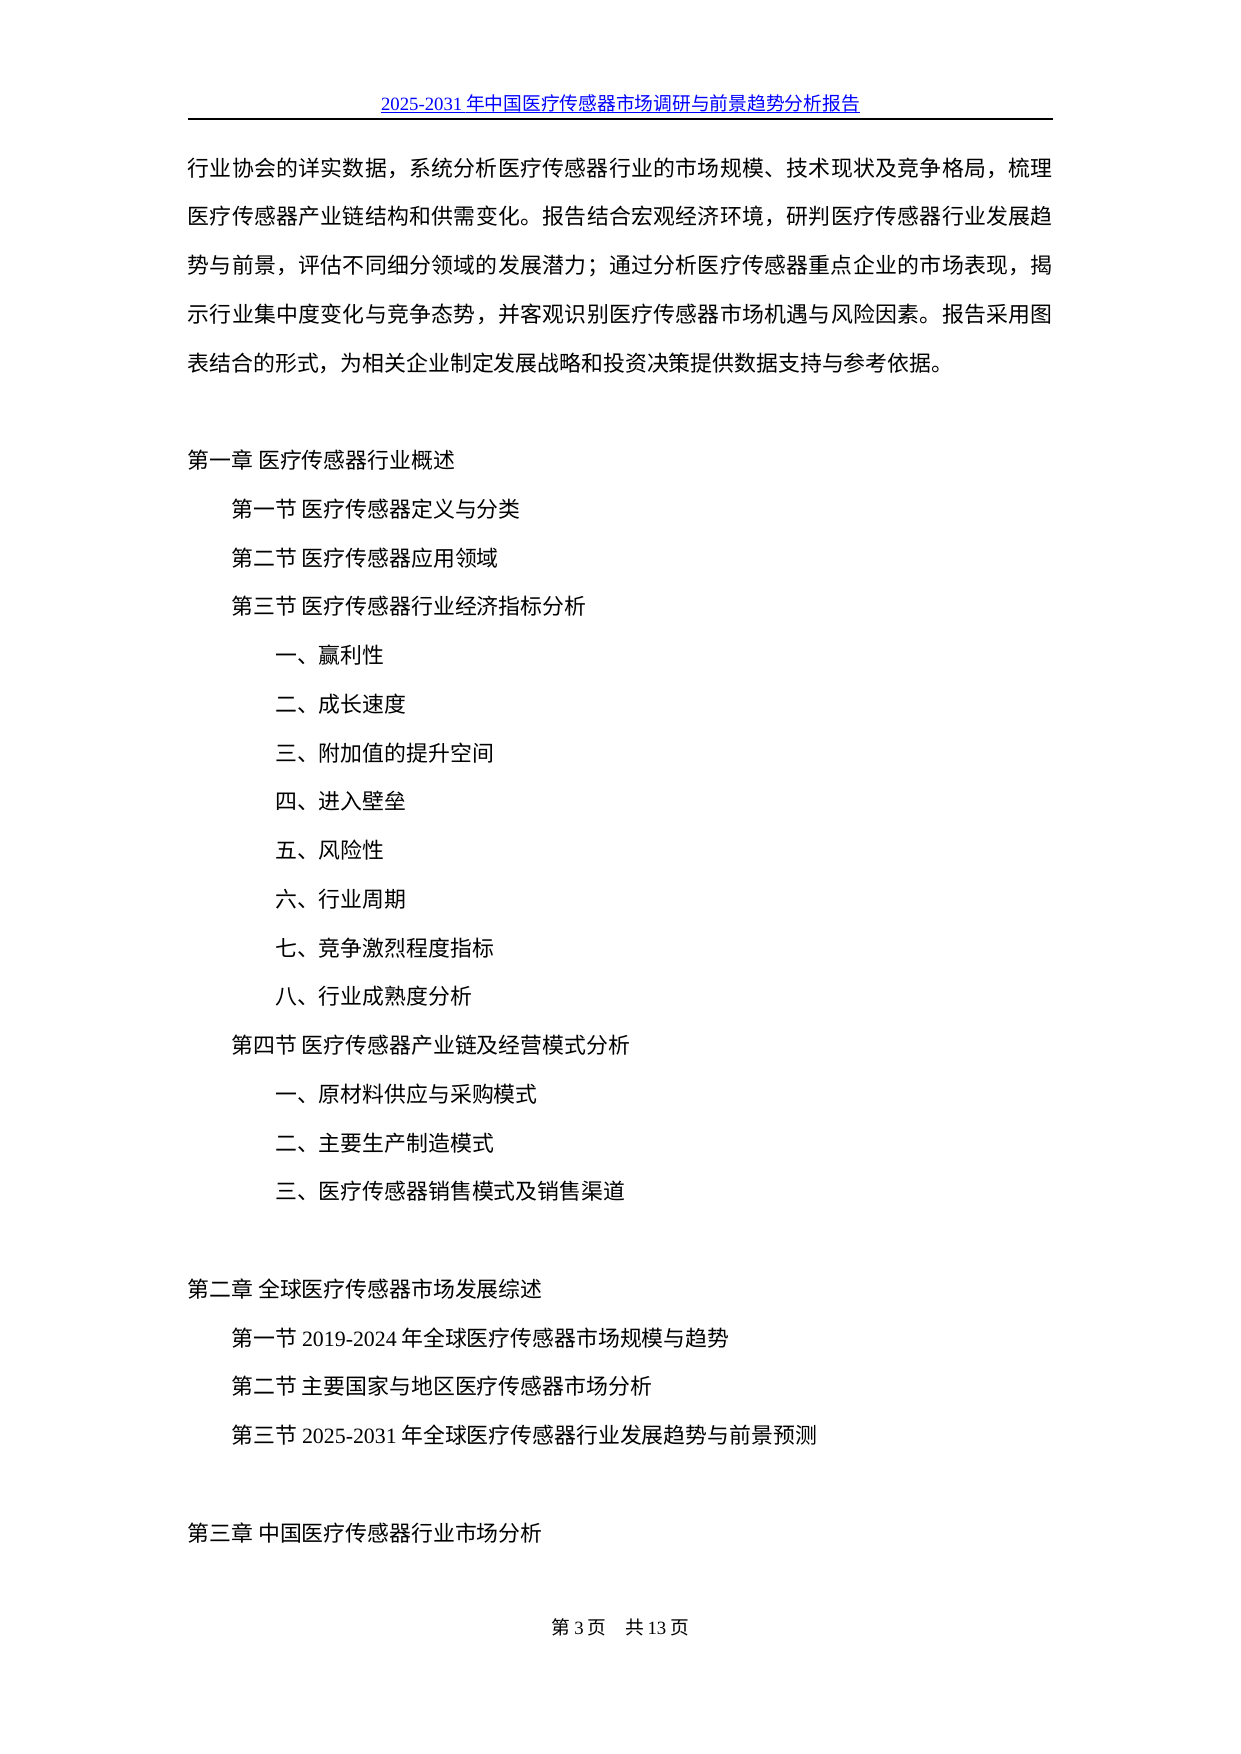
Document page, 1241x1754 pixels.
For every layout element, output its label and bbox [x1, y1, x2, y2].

text [187, 150, 1053, 1548]
